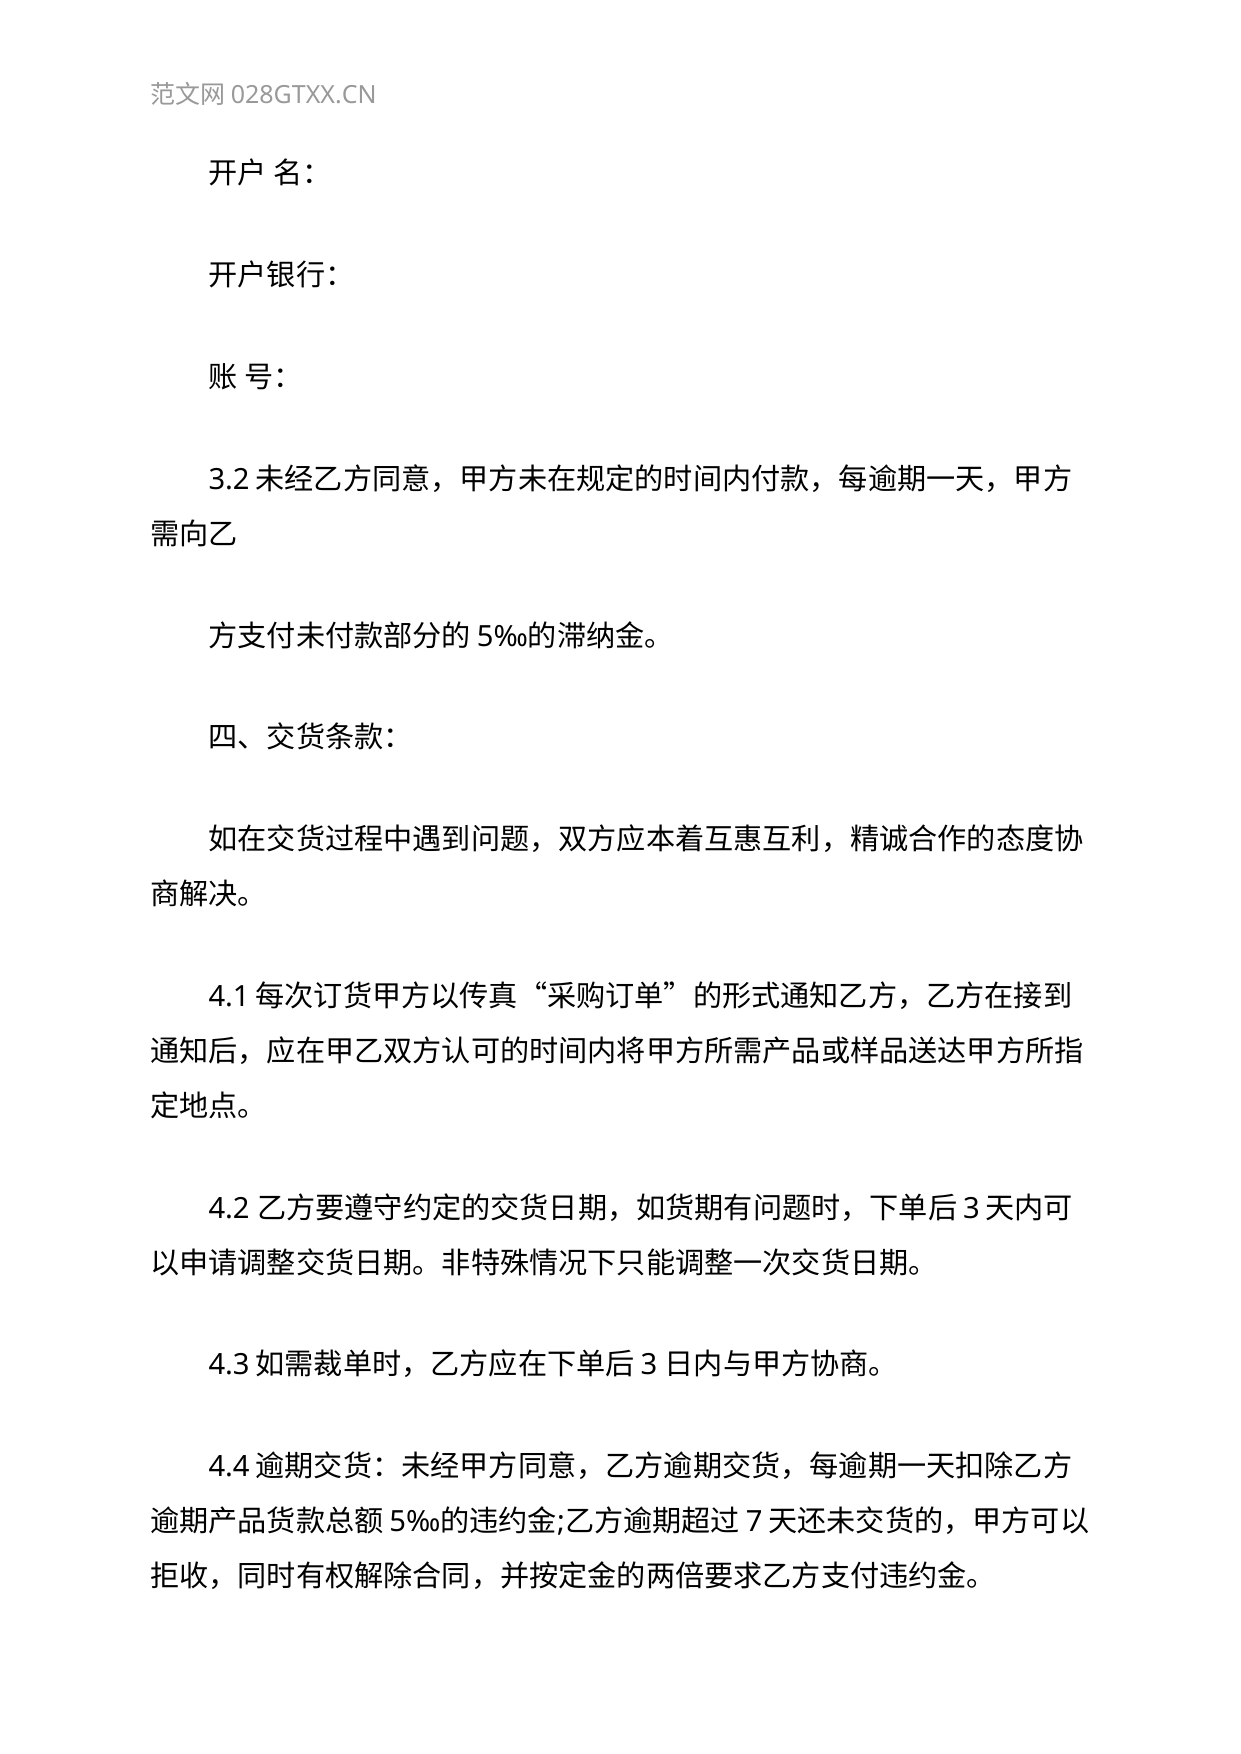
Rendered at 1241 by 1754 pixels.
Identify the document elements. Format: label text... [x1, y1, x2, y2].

text 4.4逾期交货：未经甲方同意，乙方逾期交货，每逾期一天扣除乙方逾期产品货款总额5‰的违约金;乙方逾期超过7天还未交货的，甲方可以拒收，同时有权解除合同，并按定金的两倍要求乙方支付违约金。 [150, 1443, 1090, 1595]
text 四、交货条款： [150, 714, 1090, 756]
text 账 号： [150, 353, 1090, 396]
text 4.2 乙方要遵守约定的交货日期，如货期有问题时，下单后3天内可以申请调整交货日期。非特殊情况下只能调整一次交货日期。 [150, 1184, 1090, 1281]
text 4.3如需裁单时，乙方应在下单后3 日内与甲方协商。 [150, 1341, 1090, 1383]
text 如在交货过程中遇到问题，双方应本着互惠互利，精诚合作的态度协商解决。 [150, 816, 1090, 913]
text 方支付未付款部分的5‰的滞纳金。 [150, 612, 1090, 654]
text 开户 名： [150, 150, 1090, 192]
text 4.1每次订货甲方以传真“采购订单”的形式通知乙方，乙方在接到通知后，应在甲乙双方认可的时间内将甲方所需产品或样品送达甲方所指定地点。 [150, 972, 1090, 1125]
text 3.2未经乙方同意，甲方未在规定的时间内付款，每逾期一天，甲方需向乙 [150, 455, 1090, 553]
text 开户银行： [150, 252, 1090, 294]
